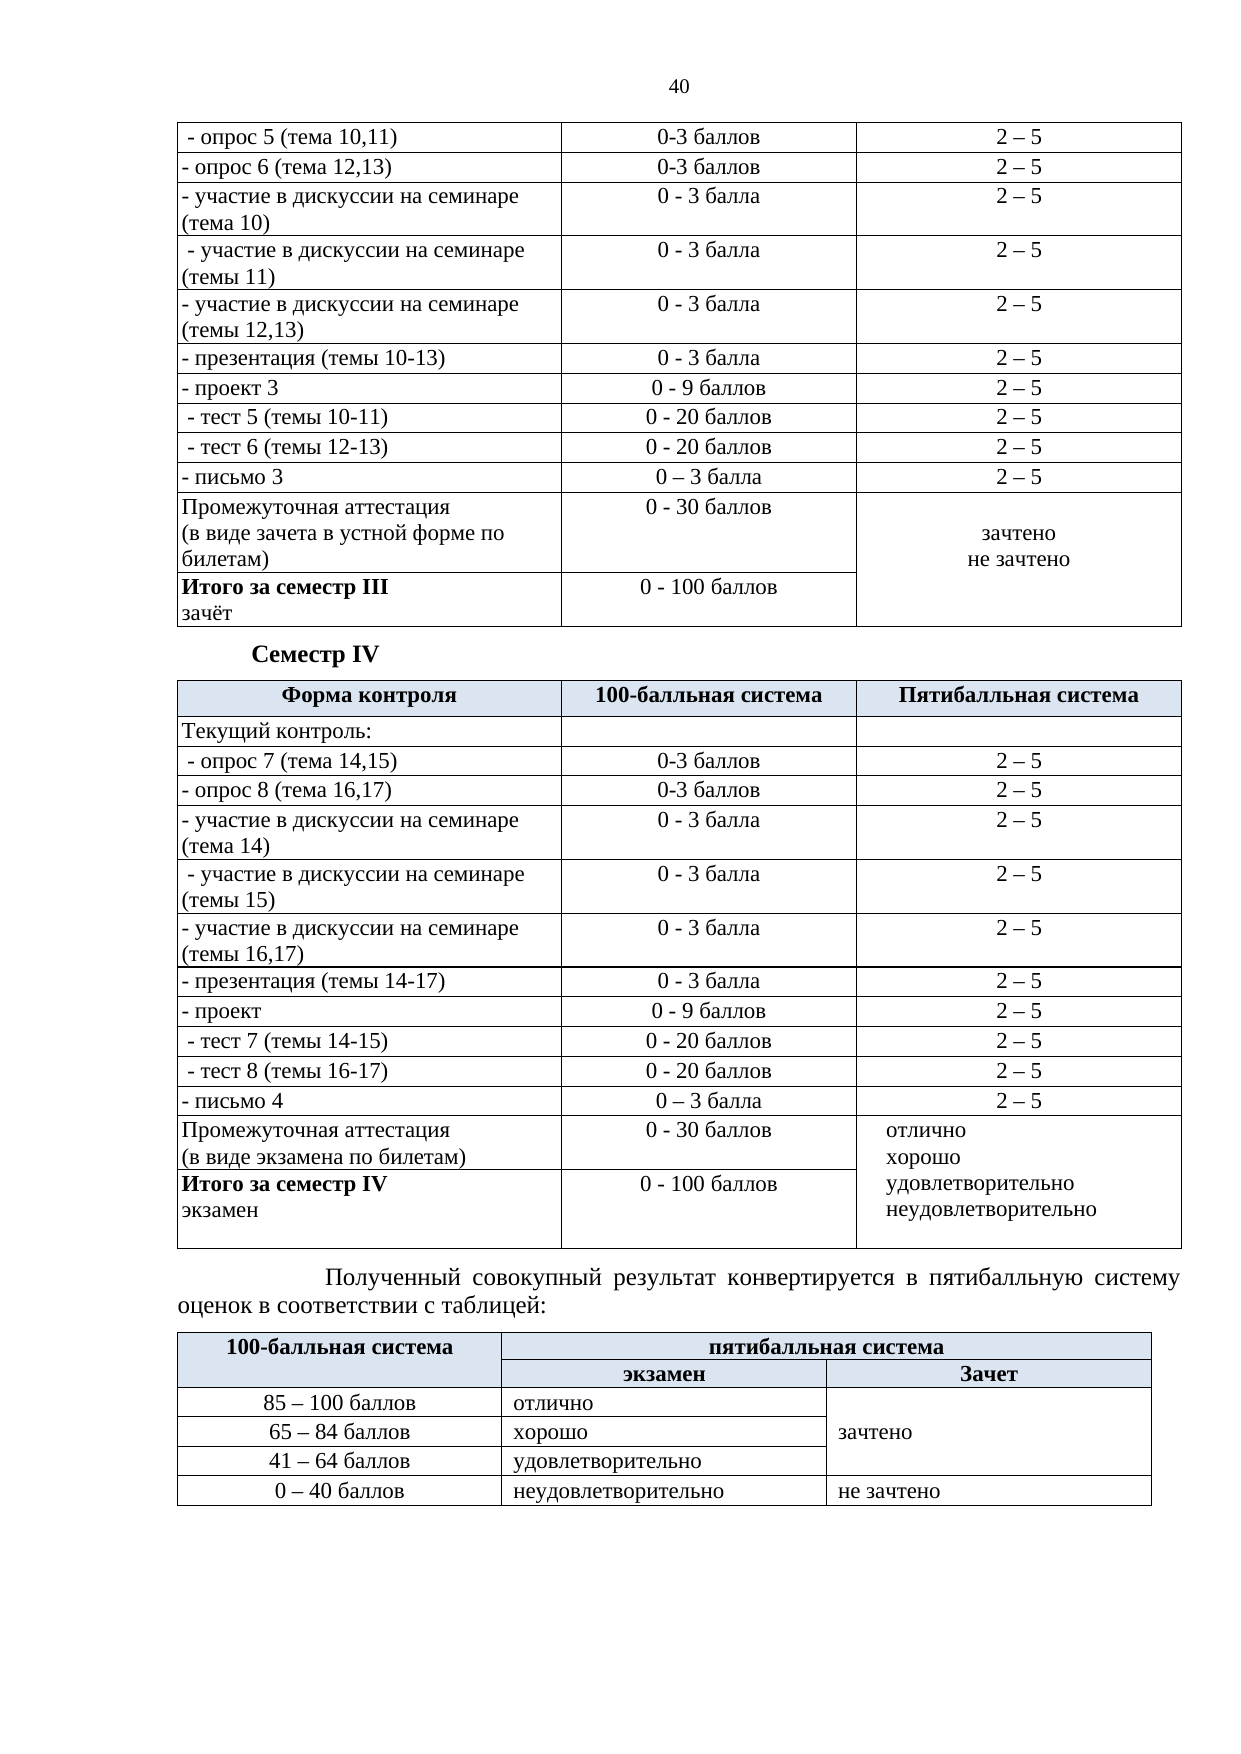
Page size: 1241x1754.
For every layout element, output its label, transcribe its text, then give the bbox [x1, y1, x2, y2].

table_cell 0 - 3 балла [562, 236, 856, 289]
table_cell Итого за семестр III зачёт [178, 573, 561, 626]
table_cell - участие в дискуссии на семинаре (темы 12,13) [178, 290, 561, 343]
table_cell 0 - 20 баллов [562, 433, 856, 462]
table_cell 2 – 5 [857, 344, 1181, 373]
table_cell - опрос 5 (тема 10,11) [178, 123, 561, 152]
table_cell 2 – 5 [857, 806, 1181, 859]
table_cell - письмо 4 [178, 1087, 561, 1115]
table_cell 0-3 баллов [562, 776, 856, 805]
table_cell 0 - 100 баллов [562, 1170, 856, 1248]
table_cell 0 – 3 балла [562, 1087, 856, 1115]
table_cell 2 – 5 [857, 968, 1181, 996]
table_cell Промежуточная аттестация (в виде экзамена по билетам) [178, 1116, 561, 1169]
table_cell экзамен [502, 1360, 826, 1387]
table_cell 2 – 5 [857, 1027, 1181, 1056]
table_cell 2 – 5 [857, 433, 1181, 462]
table_header Пятибалльная система [857, 681, 1181, 716]
table_cell 2 – 5 [857, 1087, 1181, 1115]
table_cell 2 – 5 [857, 374, 1181, 402]
table_cell отлично [502, 1388, 826, 1416]
table_cell зачтено [827, 1388, 1151, 1475]
table_cell 2 – 5 [857, 183, 1181, 235]
table_cell 41 – 64 баллов [178, 1447, 501, 1475]
table_header пятибалльная система [502, 1333, 1151, 1359]
table_header Форма контроля [178, 681, 561, 716]
list Семестр IV [177, 639, 1181, 668]
table_cell 0-3 баллов [562, 747, 856, 775]
table_cell - участие в дискуссии на семинаре (тема 14) [178, 806, 561, 859]
table_cell хорошо [502, 1417, 826, 1446]
table_cell неудовлетворительно [502, 1476, 826, 1504]
table_cell - тест 5 (темы 10-11) [178, 404, 561, 432]
list Полученный совокупный результат конвертируется в пятибалльную систему оценок в соответствии с таблицей: [177, 1262, 1181, 1319]
table_cell - участие в дискуссии на семинаре (темы 11) [178, 236, 561, 289]
table_cell - письмо 3 [178, 463, 561, 492]
table_header 100-балльная система [562, 681, 856, 716]
table_cell 2 – 5 [857, 153, 1181, 182]
table_cell 2 – 5 [857, 914, 1181, 966]
table_cell 2 – 5 [857, 236, 1181, 289]
table_cell - опрос 7 (тема 14,15) [178, 747, 561, 775]
table_cell удовлетворительно [502, 1447, 826, 1475]
table_cell Зачет [827, 1360, 1151, 1387]
table_cell 0 - 9 баллов [562, 997, 856, 1026]
table_cell 0 – 40 баллов [178, 1476, 501, 1504]
table_cell - тест 6 (темы 12-13) [178, 433, 561, 462]
table_cell 0 - 3 балла [562, 914, 856, 966]
table_cell 0 - 3 балла [562, 290, 856, 343]
table_cell 0 - 20 баллов [562, 1057, 856, 1086]
table_cell 0 - 3 балла [562, 968, 856, 996]
table_cell [857, 717, 1181, 746]
table_cell 0 - 3 балла [562, 183, 856, 235]
table_cell 65 – 84 баллов [178, 1417, 501, 1446]
table_cell 0 - 100 баллов [562, 573, 856, 626]
table_cell 2 – 5 [857, 404, 1181, 432]
table_cell - проект [178, 997, 561, 1026]
table_cell 0 - 30 баллов [562, 1116, 856, 1169]
table_cell - участие в дискуссии на семинаре (тема 10) [178, 183, 561, 235]
table_cell отлично хорошо удовлетворительно неудовлетворительно [857, 1116, 1181, 1248]
table_cell 2 – 5 [857, 463, 1181, 492]
table_cell - опрос 8 (тема 16,17) [178, 776, 561, 805]
table_cell 2 – 5 [857, 997, 1181, 1026]
table_cell 0-3 баллов [562, 123, 856, 152]
table_cell - участие в дискуссии на семинаре (темы 16,17) [178, 914, 561, 966]
table_cell 85 – 100 баллов [178, 1388, 501, 1416]
table_cell 2 – 5 [857, 747, 1181, 775]
table_cell 0 - 20 баллов [562, 404, 856, 432]
table_cell [562, 717, 856, 746]
table_cell 2 – 5 [857, 776, 1181, 805]
table_cell не зачтено [827, 1476, 1151, 1504]
table_cell 2 – 5 [857, 1057, 1181, 1086]
table_cell Текущий контроль: [178, 717, 561, 746]
table_cell 0-3 баллов [562, 153, 856, 182]
table_cell - презентация (темы 14-17) [178, 968, 561, 996]
table_cell 2 – 5 [857, 290, 1181, 343]
table_cell - тест 7 (темы 14-15) [178, 1027, 561, 1056]
table_cell 0 – 3 балла [562, 463, 856, 492]
table_cell - презентация (темы 10-13) [178, 344, 561, 373]
table_cell - проект 3 [178, 374, 561, 402]
table_cell 0 - 9 баллов [562, 374, 856, 402]
table_cell 0 - 30 баллов [562, 493, 856, 572]
table_cell - опрос 6 (тема 12,13) [178, 153, 561, 182]
table_cell зачтено не зачтено [857, 493, 1181, 626]
table_cell 0 - 3 балла [562, 344, 856, 373]
table_cell 0 - 20 баллов [562, 1027, 856, 1056]
table_cell 0 - 3 балла [562, 806, 856, 859]
table_cell Промежуточная аттестация (в виде зачета в устной форме по билетам) [178, 493, 561, 572]
table_cell 2 – 5 [857, 123, 1181, 152]
table_cell - участие в дискуссии на семинаре (темы 15) [178, 860, 561, 913]
table_cell 0 - 3 балла [562, 860, 856, 913]
table_cell - тест 8 (темы 16-17) [178, 1057, 561, 1086]
table_cell Итого за семестр IV экзамен [178, 1170, 561, 1248]
table_cell 2 – 5 [857, 860, 1181, 913]
table_header 100-балльная система [178, 1333, 501, 1387]
